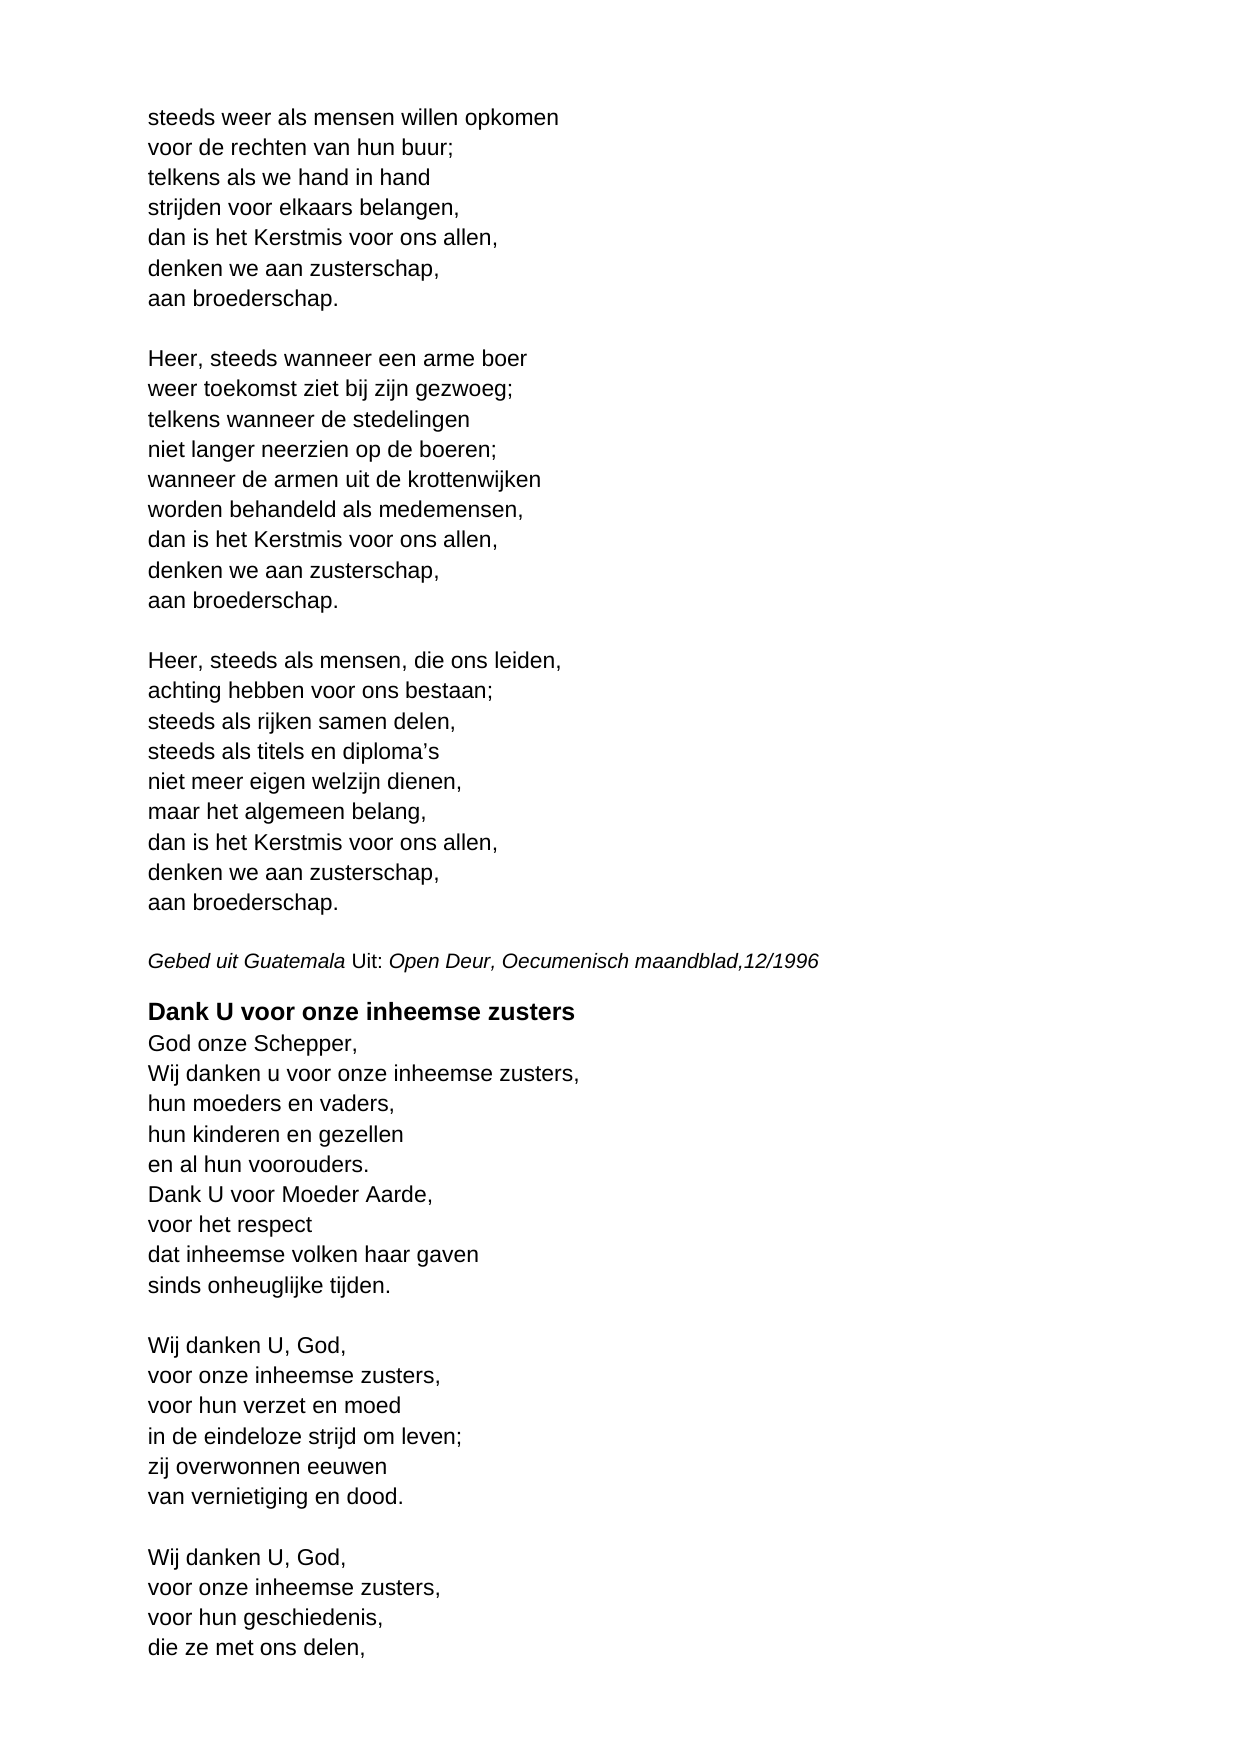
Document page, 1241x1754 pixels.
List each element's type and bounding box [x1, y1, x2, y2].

text [148, 103, 1093, 973]
text [148, 997, 1093, 1660]
